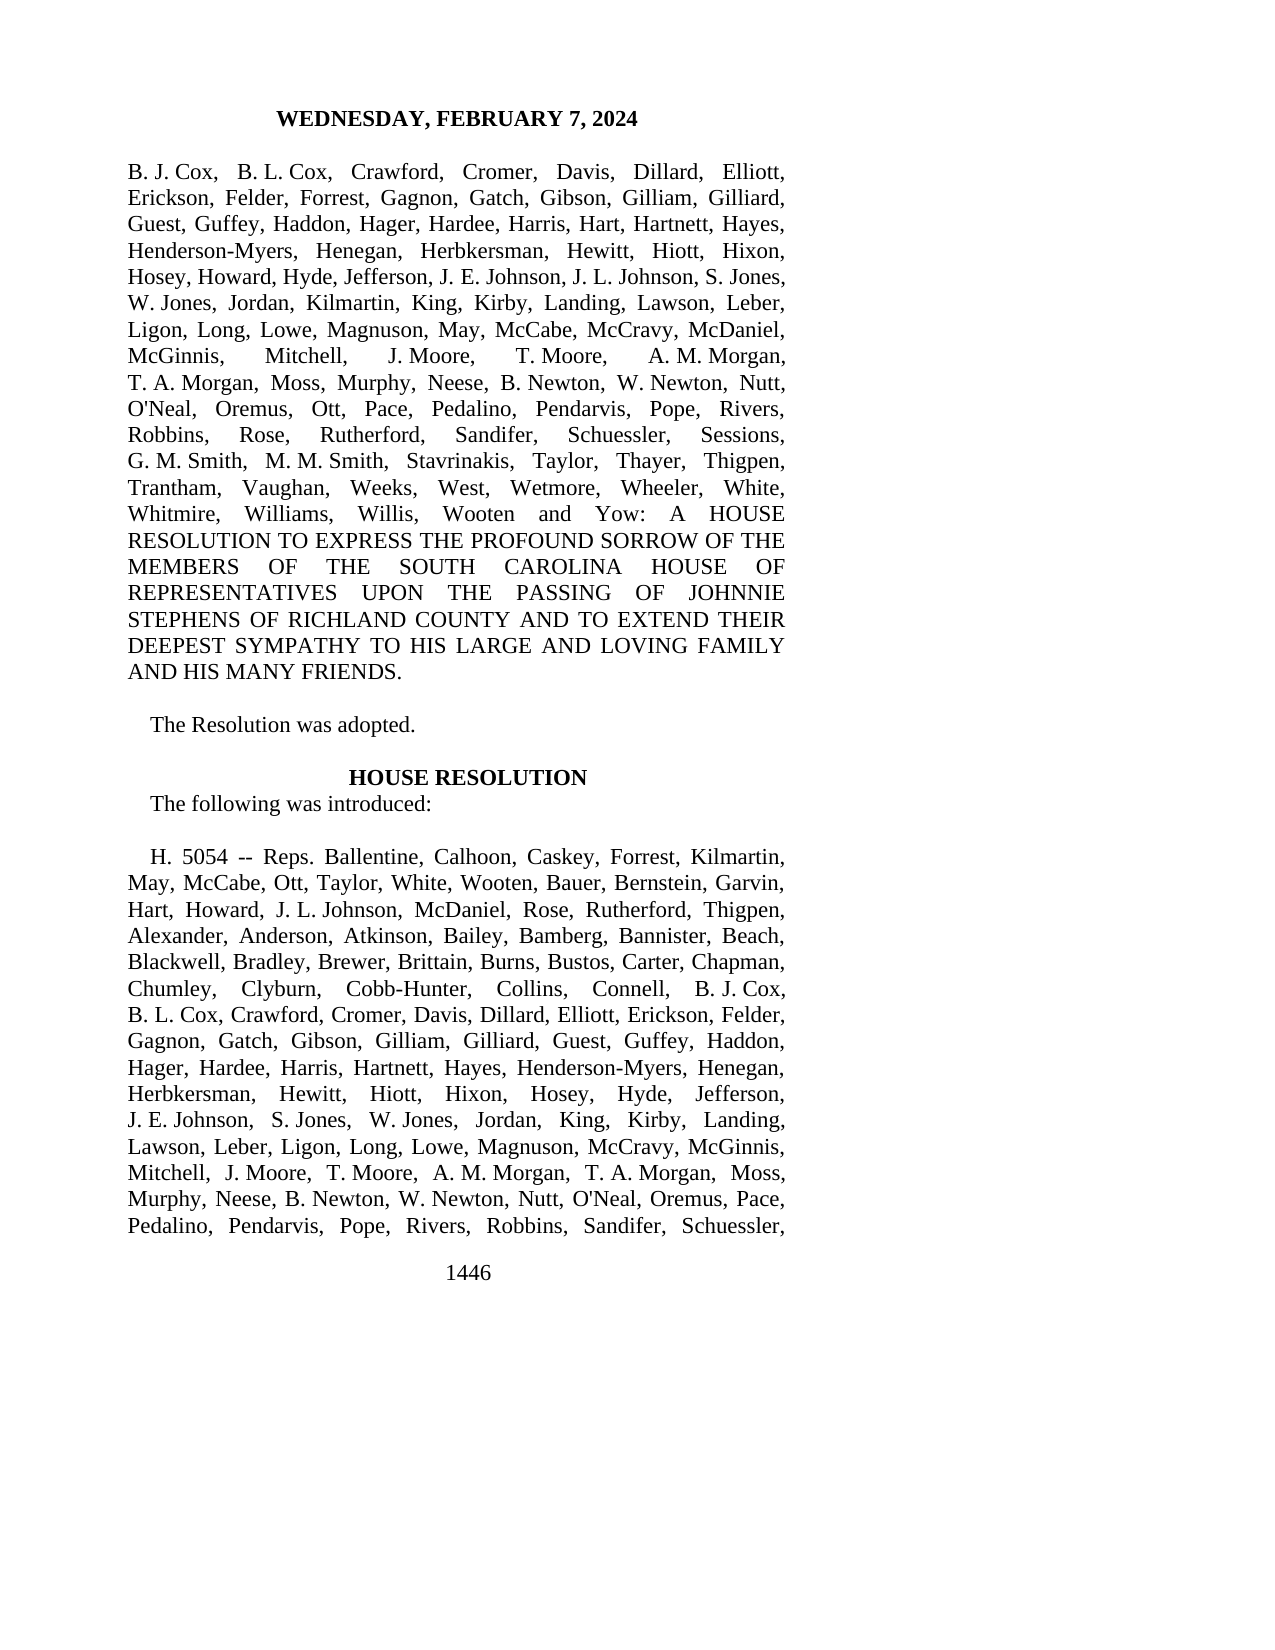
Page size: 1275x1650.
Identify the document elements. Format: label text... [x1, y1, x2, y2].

text The following was introduced: [127, 790, 786, 817]
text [127, 843, 786, 1238]
text HOUSE RESOLUTION [127, 764, 786, 790]
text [127, 158, 786, 685]
text The Resolution was adopted. [127, 711, 786, 737]
